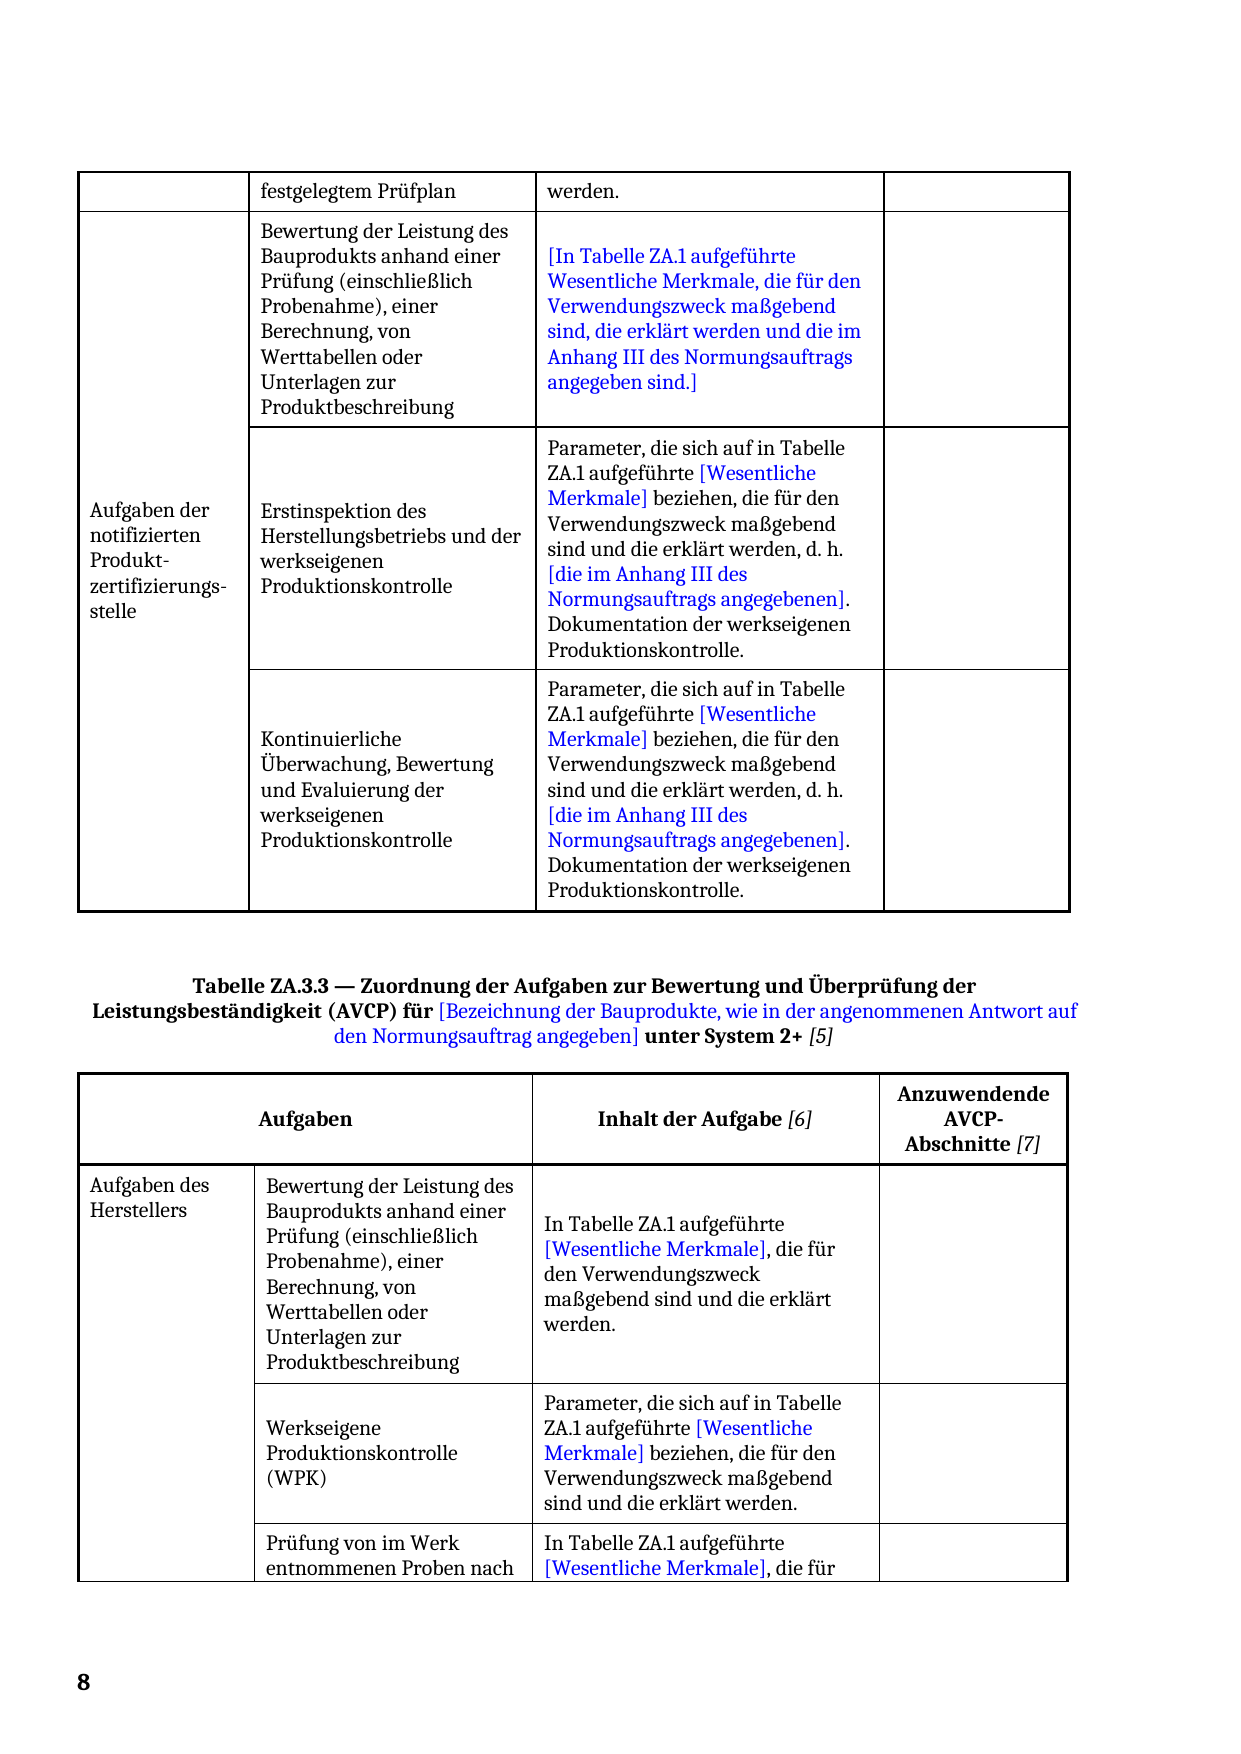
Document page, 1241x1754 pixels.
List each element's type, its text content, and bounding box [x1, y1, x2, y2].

table_header Aufgaben [80, 1075, 532, 1163]
table_cell Prüfung von im Werk entnommenen Proben nach festgelegtem Prüfplan [255, 1524, 532, 1581]
table_cell Bewertung der Leistung des Bauprodukts anhand einer Prüfung (einschließlich Probenahme), einer Berechnung, von Werttabellen oder Unterlagen zur Produktbeschreibung [255, 1166, 532, 1382]
table_cell [880, 1384, 1066, 1522]
title Tabelle ZA.3.3 — Zuordnung der Aufgaben zur Bewertung und Überprüfung der Leistungsbeständigkeit (AVCP) für [Bezeichnung der Bauprodukte, wie in der angenommenen Antwort auf den Normungsauftrag angegeben] unter System 2+ [5] [77, 973, 1092, 1049]
table_cell Kontinuierliche Überwachung, Bewertung und Evaluierung der werkseigenen Produktionskontrolle [250, 670, 535, 910]
table_cell In Tabelle ZA.1 aufgeführte [Wesentliche Merkmale], die für den Verwendungszweck maßgebend sind und die erklärt werden. [537, 173, 883, 211]
table_cell [885, 670, 1068, 910]
table_cell [880, 1524, 1066, 1581]
table_cell Erstinspektion des Herstellungsbetriebs und der werkseigenen Produktionskontrolle [250, 428, 535, 669]
table_cell Parameter, die sich auf in Tabelle ZA.1 aufgeführte [Wesentliche Merkmale] beziehen, die für den Verwendungszweck maßgebend sind und die erklärt werden, d. h. [die im Anhang III des Normungsauftrags angegebenen]. Dokumentation der werkseigenen Produktionskontrolle. [537, 670, 883, 910]
table_header Inhalt der Aufgabe [6] [533, 1075, 879, 1163]
table_cell Werkseigene Produktionskontrolle (WPK) [255, 1384, 532, 1522]
table_cell [885, 428, 1068, 669]
table_cell [885, 212, 1068, 426]
table_cell [In Tabelle ZA.1 aufgeführte Wesentliche Merkmale, die für den Verwendungszweck maßgebend sind, die erklärt werden und die im Anhang III des Normungsauftrags angegeben sind.] [537, 212, 883, 426]
table_cell Aufgaben des Herstellers [80, 1166, 254, 1581]
table_cell Zusätzliche Prüfung von im Herstellungsbetrieb entnommenen Proben durch den Hersteller nach festgelegtem Prüfplan [250, 173, 535, 211]
table_cell Parameter, die sich auf in Tabelle ZA.1 aufgeführte [Wesentliche Merkmale] beziehen, die für den Verwendungszweck maßgebend sind und die erklärt werden, d. h. [die im Anhang III des Normungsauftrags angegebenen]. Dokumentation der werkseigenen Produktionskontrolle. [537, 428, 883, 669]
table_cell In Tabelle ZA.1 aufgeführte [Wesentliche Merkmale], die für den Verwendungszweck maßgebend sind und die erklärt werden. [533, 1524, 879, 1581]
table_cell Bewertung der Leistung des Bauprodukts anhand einer Prüfung (einschließlich Probenahme), einer Berechnung, von Werttabellen oder Unterlagen zur Produktbeschreibung [250, 212, 535, 426]
table_cell In Tabelle ZA.1 aufgeführte [Wesentliche Merkmale], die für den Verwendungszweck maßgebend sind und die erklärt werden. [533, 1166, 879, 1382]
table_cell Parameter, die sich auf in Tabelle ZA.1 aufgeführte [Wesentliche Merkmale] beziehen, die für den Verwendungszweck maßgebend sind und die erklärt werden. [533, 1384, 879, 1522]
table_header Anzuwendende AVCP-Abschnitte [7] [880, 1075, 1066, 1163]
table_cell [885, 173, 1068, 211]
table_cell Aufgaben der notifizierten Produktzertifizierungsstelle [80, 212, 248, 910]
table_cell [880, 1166, 1066, 1382]
